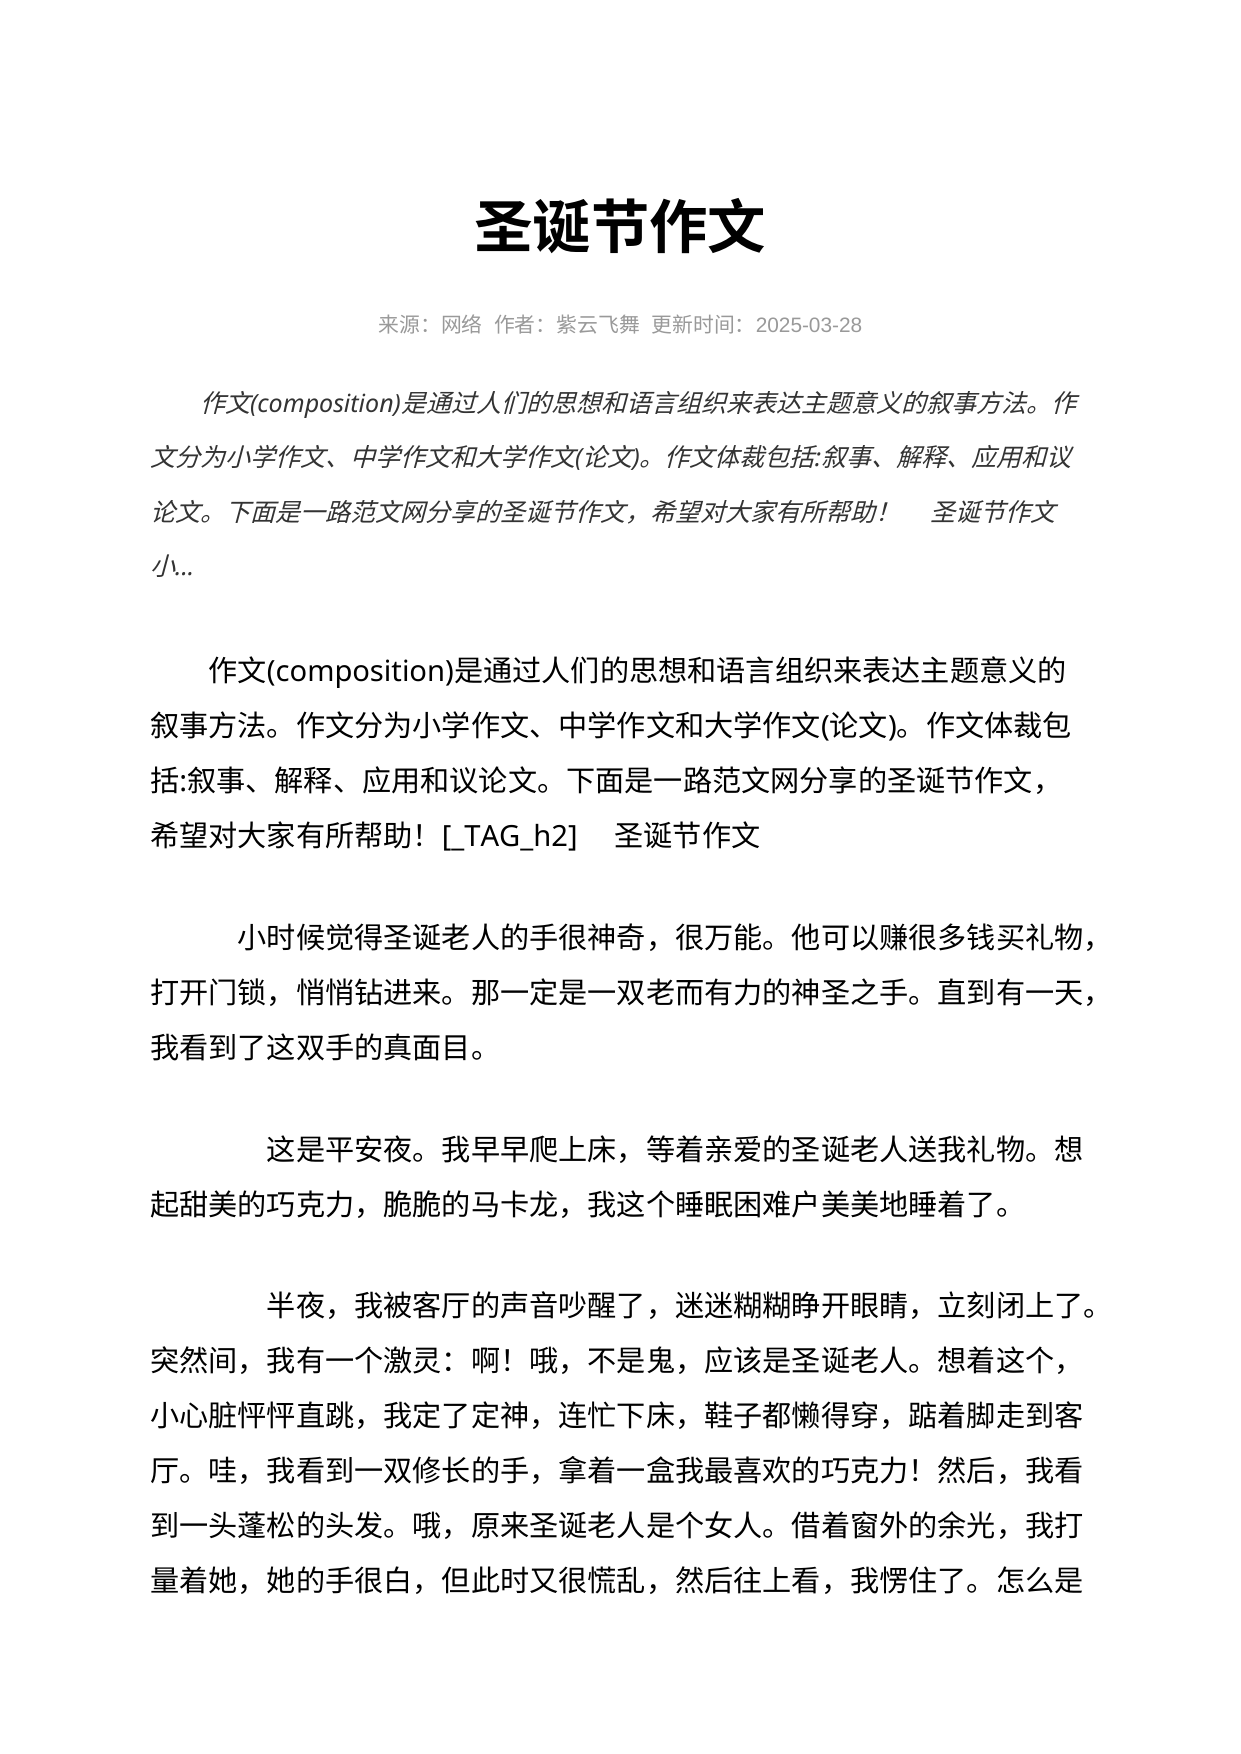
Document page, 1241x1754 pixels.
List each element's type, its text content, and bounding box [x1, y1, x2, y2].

text 作文(composition)是通过人们的思想和语言组织来表达主题意义的叙事方法。作文分为小学作文、中学作文和大学作文(论文)。作文体裁包括:叙事、解释、应用和议论文。下面是一路范文网分享的圣诞节作文，希望对大家有所帮助！[_TAG_h2] 圣诞节作文 [150, 648, 1090, 855]
text 作文(composition)是通过人们的思想和语言组织来表达主题意义的叙事方法。作文分为小学作文、中学作文和大学作文(论文)。作文体裁包括:叙事、解释、应用和议论文。下面是一路范文网分享的圣诞节作文，希望对大家有所帮助！ 圣诞节作文 小... [150, 383, 1090, 583]
subtitle 圣诞节作文 [150, 181, 1090, 266]
text 来源：网络 作者：紫云飞舞 更新时间：2025-03-28 [150, 313, 1090, 337]
text 小时候觉得圣诞老人的手很神奇，很万能。他可以赚很多钱买礼物，打开门锁，悄悄钻进来。那一定是一双老而有力的神圣之手。直到有一天，我看到了这双手的真面目。 [150, 915, 1090, 1067]
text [150, 1283, 1090, 1600]
text 这是平安夜。我早早爬上床，等着亲爱的圣诞老人送我礼物。想起甜美的巧克力，脆脆的马卡龙，我这个睡眠困难户美美地睡着了。 [150, 1126, 1090, 1223]
